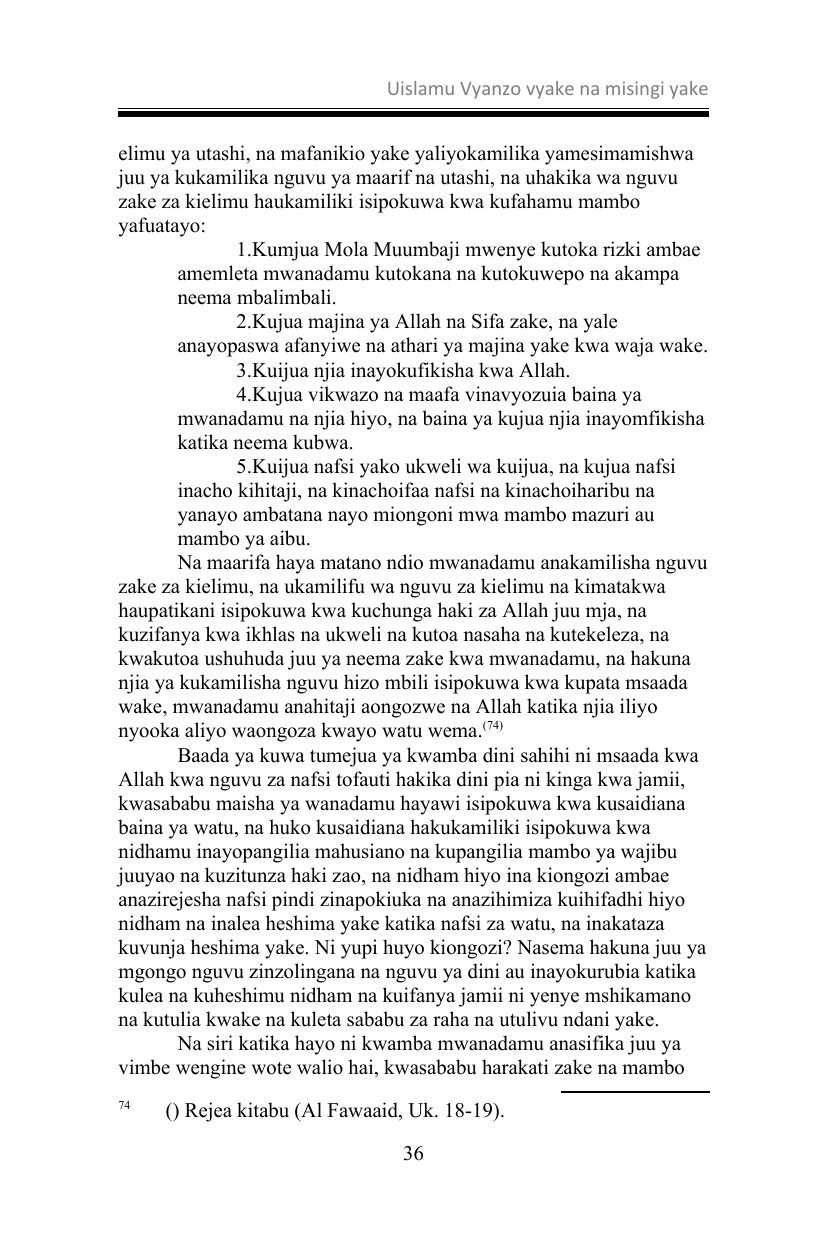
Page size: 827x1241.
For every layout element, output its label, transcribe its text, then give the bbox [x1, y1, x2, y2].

text 4.Kujua vikwazo na maafa vinavyozuia baina ya mwanadamu na njia hiyo, na baina ya kujua njia inayomfikisha katika neema kubwa. [177, 382, 709, 454]
text 2.Kujua majina ya Allah na Sifa zake, na yale anayopaswa afanyiwe na athari ya majina yake kwa waja wake. [177, 309, 709, 357]
text 5.Kuijua nafsi yako ukweli wa kuijua, na kujua nafsi inacho kihitaji, na kinachoifaa nafsi na kinachoiharibu na yanayo ambatana nayo miongoni mwa mambo mazuri au mambo ya aibu. [177, 454, 709, 550]
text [118, 1031, 709, 1079]
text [118, 141, 709, 237]
text 1.Kumjua Mola Muumbaji mwenye kutoka rizki ambae amemleta mwanadamu kutokana na kutokuwepo na akampa neema mbalimbali. [177, 237, 709, 309]
text 3.Kuijua njia inayokufikisha kwa Allah. [177, 357, 709, 382]
text Na maarifa haya matano ndio mwanadamu anakamilisha nguvu zake za kielimu, na ukamilifu wa nguvu za kielimu na kimatakwa haupatikani isipokuwa kwa kuchunga haki za Allah juu mja, na kuzifanya kwa ikhlas na ukweli na kutoa nasaha na kutekeleza, na kwakutoa ushuhuda juu ya neema zake kwa mwanadamu, na hakuna njia ya kukamilisha nguvu hizo mbili isipokuwa kwa kupata msaada wake, mwanadamu anahitaji aongozwe na Allah katika njia iliyo nyooka aliyo waongoza kwayo watu wema.() [118, 550, 709, 742]
text Baada ya kuwa tumejua ya kwamba dini sahihi ni msaada kwa Allah kwa nguvu za nafsi tofauti hakika dini pia ni kinga kwa jamii, kwasababu maisha ya wanadamu hayawi isipokuwa kwa kusaidiana baina ya watu, na huko kusaidiana hakukamiliki isipokuwa kwa nidhamu inayopangilia mahusiano na kupangilia mambo ya wajibu juuyao na kuzitunza haki zao, na nidham hiyo ina kiongozi ambae anazirejesha nafsi pindi zinapokiuka na anazihimiza kuihifadhi hiyo nidham na inalea heshima yake katika nafsi za watu, na inakataza kuvunja heshima yake. Ni yupi huyo kiongozi? Nasema hakuna juu ya mgongo nguvu zinzolingana na nguvu ya dini au inayokurubia katika kulea na kuheshimu nidham na kuifanya jamii ni yenye mshikamano na kutulia kwake na kuleta sababu za raha na utulivu ndani yake. [118, 742, 709, 1031]
